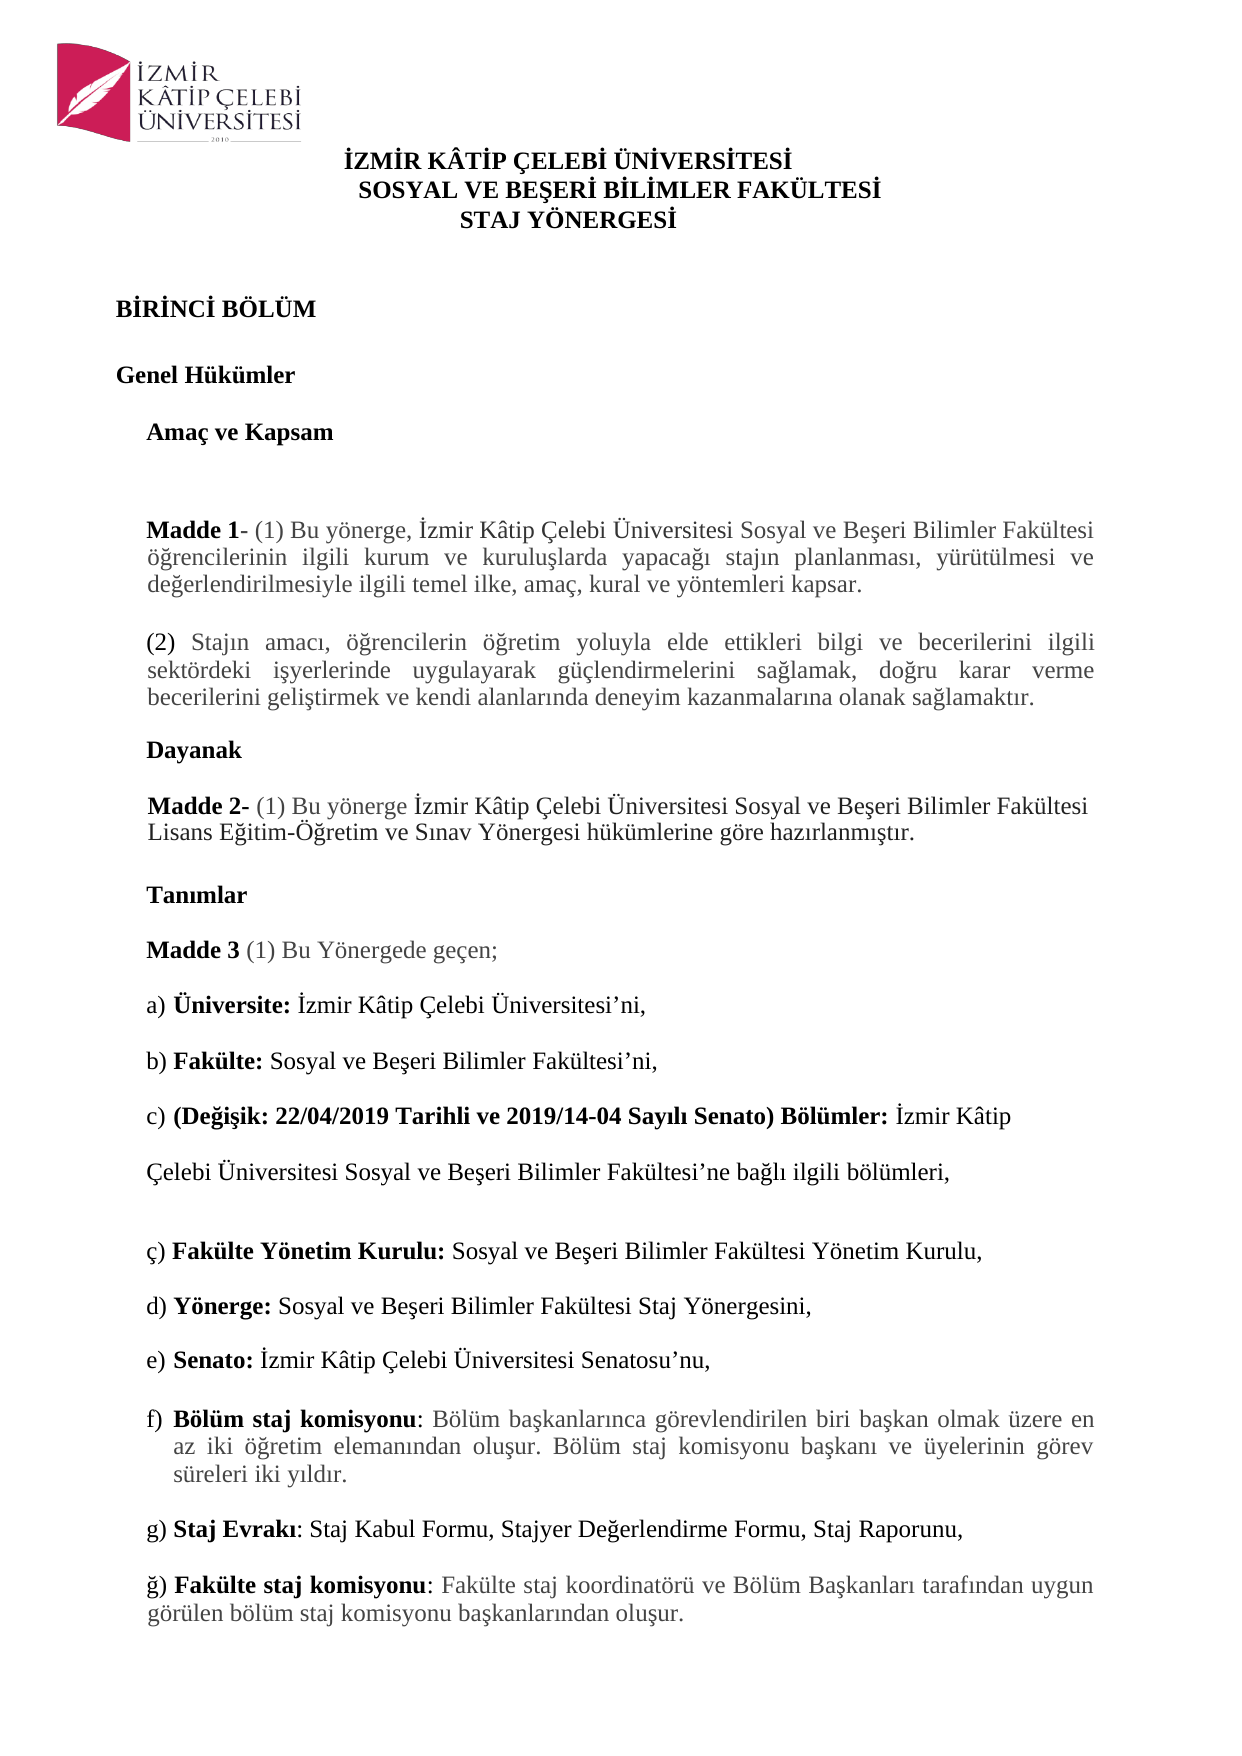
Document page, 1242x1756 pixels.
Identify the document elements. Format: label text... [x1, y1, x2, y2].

text Madde 3 (1) Bu Yönergede geçen; [146, 935, 1106, 963]
text ğ) Fakülte staj komisyonu: Fakülte staj koordinatörü ve Bölüm Başkanları tarafından uygun görülen bölüm staj komisyonu başkanlarından oluşur. [146, 1572, 1094, 1626]
list Fakülte: Sosyal ve Beşeri Bilimler Fakültesi’ni, [146, 1046, 1106, 1074]
text Madde 1- (1) Bu yönerge, İzmir Kâtip Çelebi Üniversitesi Sosyal ve Beşeri Bilimler Fakültesi öğrencilerinin ilgili kurum ve kuruluşlarda yapacağı stajın planlanması, yürütülmesi ve değerlendirilmesiyle ilgili temel ilke, amaç, kural ve yöntemleri kapsar. [146, 516, 1094, 598]
subtitle Dayanak [146, 735, 1106, 764]
list Yönerge: Sosyal ve Beşeri Bilimler Fakültesi Staj Yönergesini, [146, 1291, 1106, 1320]
text ç) Fakülte Yönetim Kurulu: Sosyal ve Beşeri Bilimler Fakültesi Yönetim Kurulu, [146, 1236, 1106, 1265]
text Madde 2- (1) Bu yönerge İzmir Kâtip Çelebi Üniversitesi Sosyal ve Beşeri Bilimler Fakültesi Lisans Eğitim-Öğretim ve Sınav Yönergesi hükümlerine göre hazırlanmıştır. [147, 794, 1089, 846]
subtitle İZMİR KÂTİP ÇELEBİ ÜNİVERSİTESİ [343, 146, 1106, 175]
list Bölüm staj komisyonu: Bölüm başkanlarınca görevlendirilen biri başkan olmak üzere en az iki öğretim elemanından oluşur. Bölüm staj komisyonu başkanı ve üyelerinin görev süreleri iki yıldır. [146, 1405, 1094, 1487]
picture [56, 43, 302, 142]
text (2) Stajın amacı, öğrencilerin öğretim yoluyla elde ettikleri bilgi ve becerilerini ilgili sektördeki işyerlerinde uygulayarak güçlendirmelerini sağlamak, doğru karar verme becerilerini geliştirmek ve kendi alanlarında deneyim kazanmalarına olanak sağlamaktır. [146, 629, 1095, 711]
list Üniversite: İzmir Kâtip Çelebi Üniversitesi’ni, [146, 990, 1106, 1019]
list (Değişik: 22/04/2019 Tarihli ve 2019/14-04 Sayılı Senato) Bölümler: İzmir Kâtip Çelebi Üniversitesi Sosyal ve Beşeri Bilimler Fakültesi’ne bağlı ilgili bölümleri, [146, 1101, 1013, 1186]
list Senato: İzmir Kâtip Çelebi Üniversitesi Senatosu’nu, [146, 1346, 1106, 1374]
list Staj Evrakı: Staj Kabul Formu, Stajyer Değerlendirme Formu, Staj Raporunu, [146, 1514, 1106, 1543]
subtitle Tanımlar [146, 880, 1106, 909]
text SOSYAL VE BEŞERİ BİLİMLER FAKÜLTESİ STAJ YÖNERGESİ [358, 175, 884, 234]
text Genel Hükümler Amaç ve Kapsam [116, 360, 336, 446]
text BİRİNCİ BÖLÜM [116, 294, 1106, 323]
